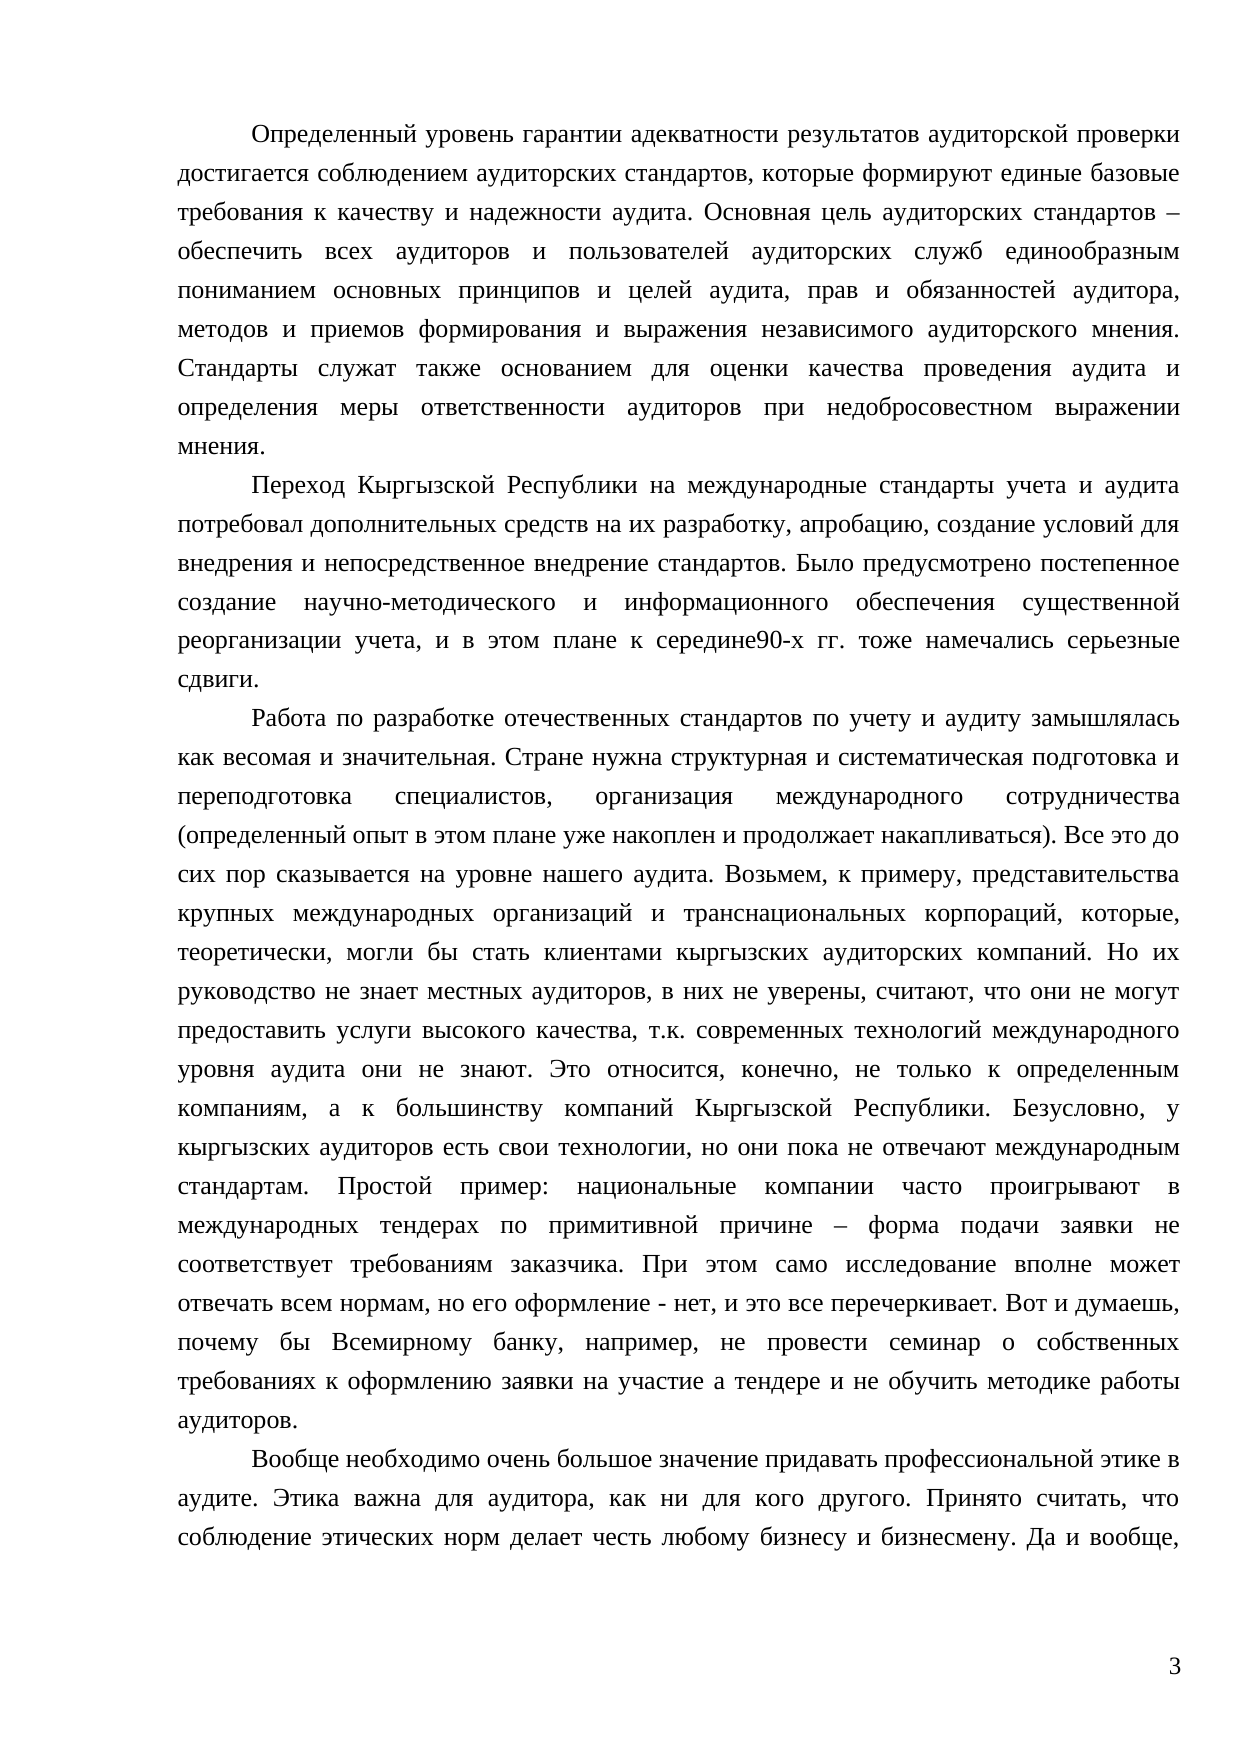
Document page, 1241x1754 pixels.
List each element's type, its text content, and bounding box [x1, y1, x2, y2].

text Определенный уровень гарантии адекватности результатов аудиторской проверки достигается соблюдением аудиторских стандартов, которые формируют единые базовые требования к качеству и надежности аудита. Основная цель аудиторских стандартов – обеспечить всех аудиторов и пользователей аудиторских служб единообразным пониманием основных принципов и целей аудита, прав и обязанностей аудитора, методов и приемов формирования и выражения независимого аудиторского мнения. Стандарты служат также основанием для оценки качества проведения аудита и определения меры ответственности аудиторов при недобросовестном выражении мнения. [177, 118, 1181, 460]
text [177, 1443, 1181, 1551]
text Переход Кыргызской Республики на международные стандарты учета и аудита потребовал дополнительных средств на их разработку, апробацию, создание условий для внедрения и непосредственное внедрение стандартов. Было предусмотрено постепенное создание научно-методического и информационного обеспечения существенной реорганизации учета, и в этом плане к середине90-х гг. тоже намечались серьезные сдвиги. [177, 469, 1181, 693]
text Работа по разработке отечественных стандартов по учету и аудиту замышлялась как весомая и значительная. Стране нужна структурная и систематическая подготовка и переподготовка специалистов, организация международного сотрудничества (определенный опыт в этом плане уже накоплен и продолжает накапливаться). Все это до сих пор сказывается на уровне нашего аудита. Возьмем, к примеру, представительства крупных международных организаций и транснациональных корпораций, которые, теоретически, могли бы стать клиентами кыргызских аудиторских компаний. Но их руководство не знает местных аудиторов, в них не уверены, считают, что они не могут предоставить услуги высокого качества, т.к. современных технологий международного уровня аудита они не знают. Это относится, конечно, не только к определенным компаниям, а к большинству компаний Кыргызской Республики. Безусловно, у кыргызских аудиторов есть свои технологии, но они пока не отвечают международным стандартам. Простой пример: национальные компании часто проигрывают в международных тендерах по примитивной причине – форма подачи заявки не соответствует требованиям заказчика. При этом само исследование вполне может отвечать всем нормам, но его оформление - нет, и это все перечеркивает. Вот и думаешь, почему бы Всемирному банку, например, не провести семинар о собственных требованиях к оформлению заявки на участие а тендере и не обучить методике работы аудиторов. [177, 702, 1181, 1434]
